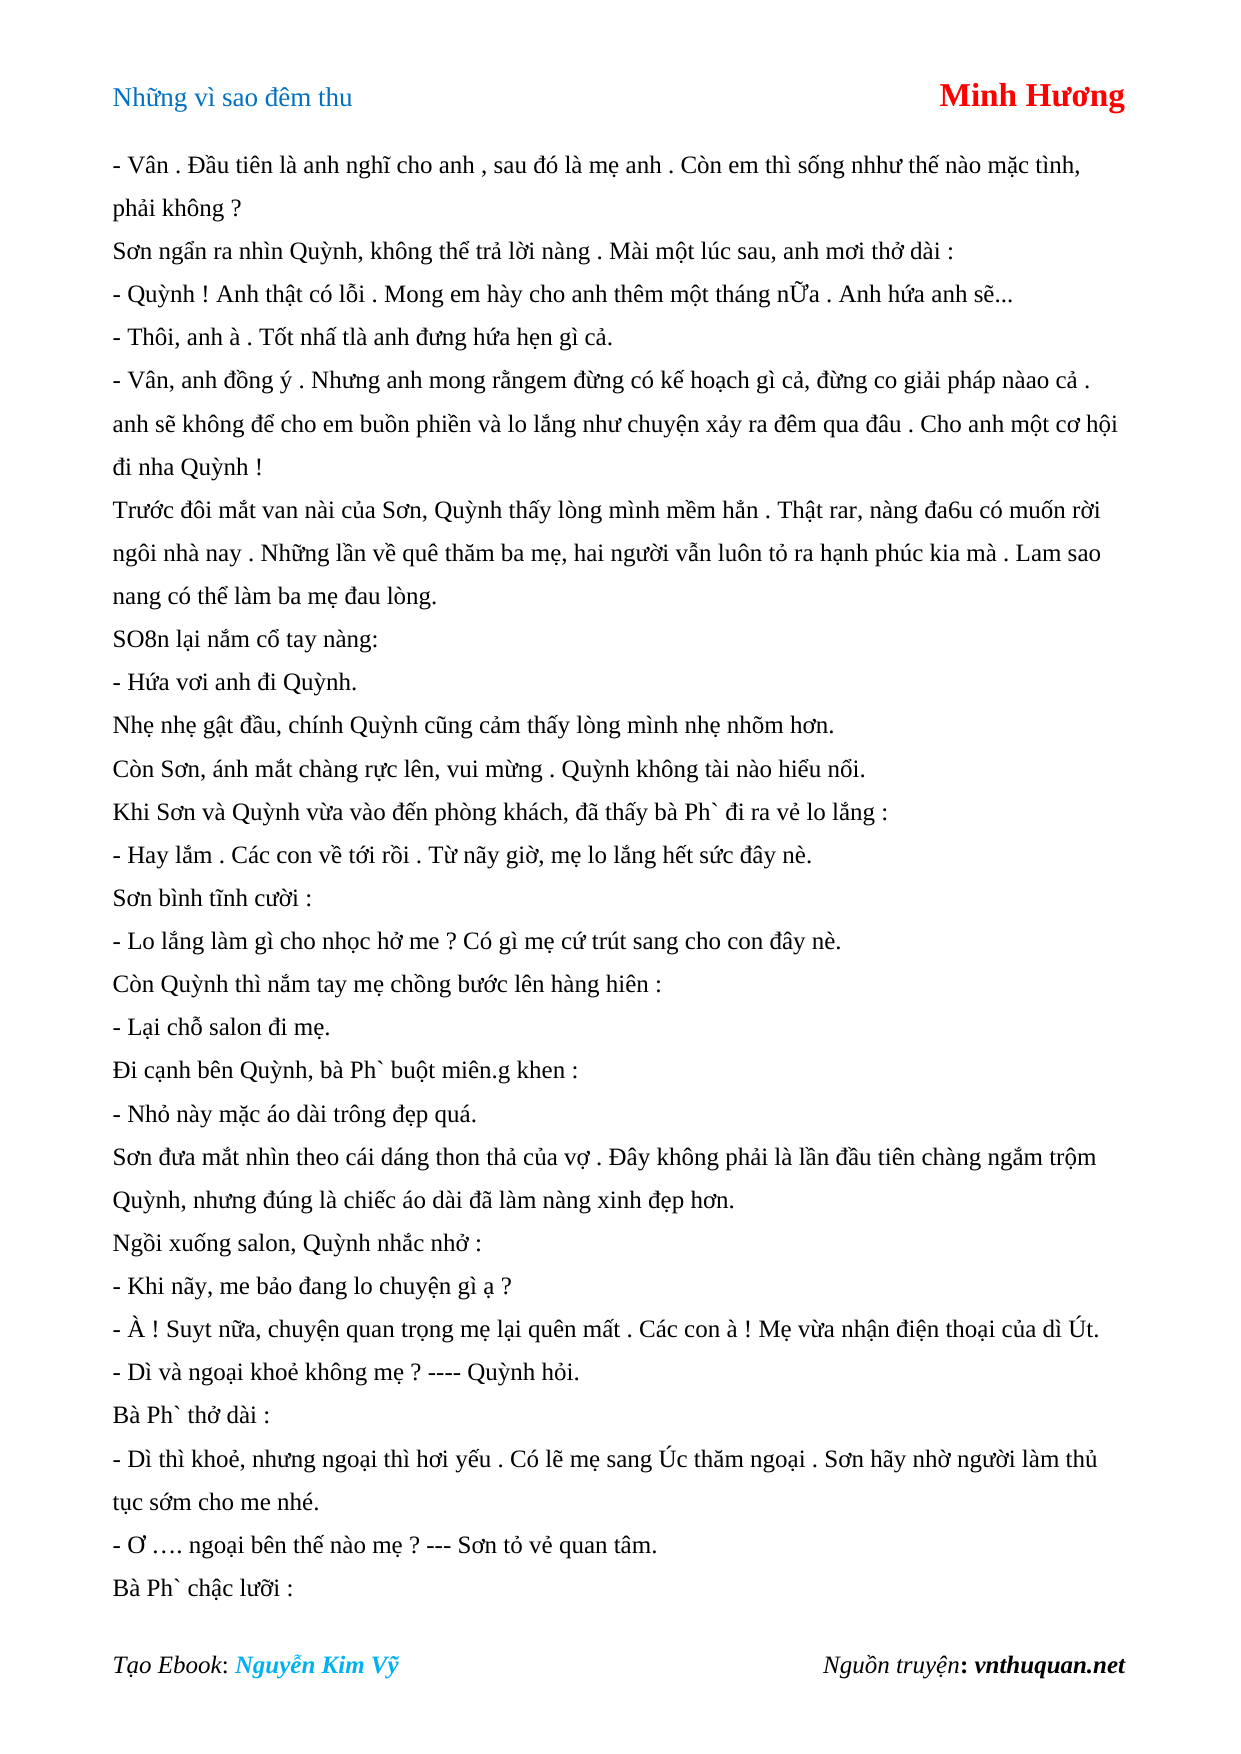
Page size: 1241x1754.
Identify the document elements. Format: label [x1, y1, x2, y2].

text [112, 150, 1128, 1602]
